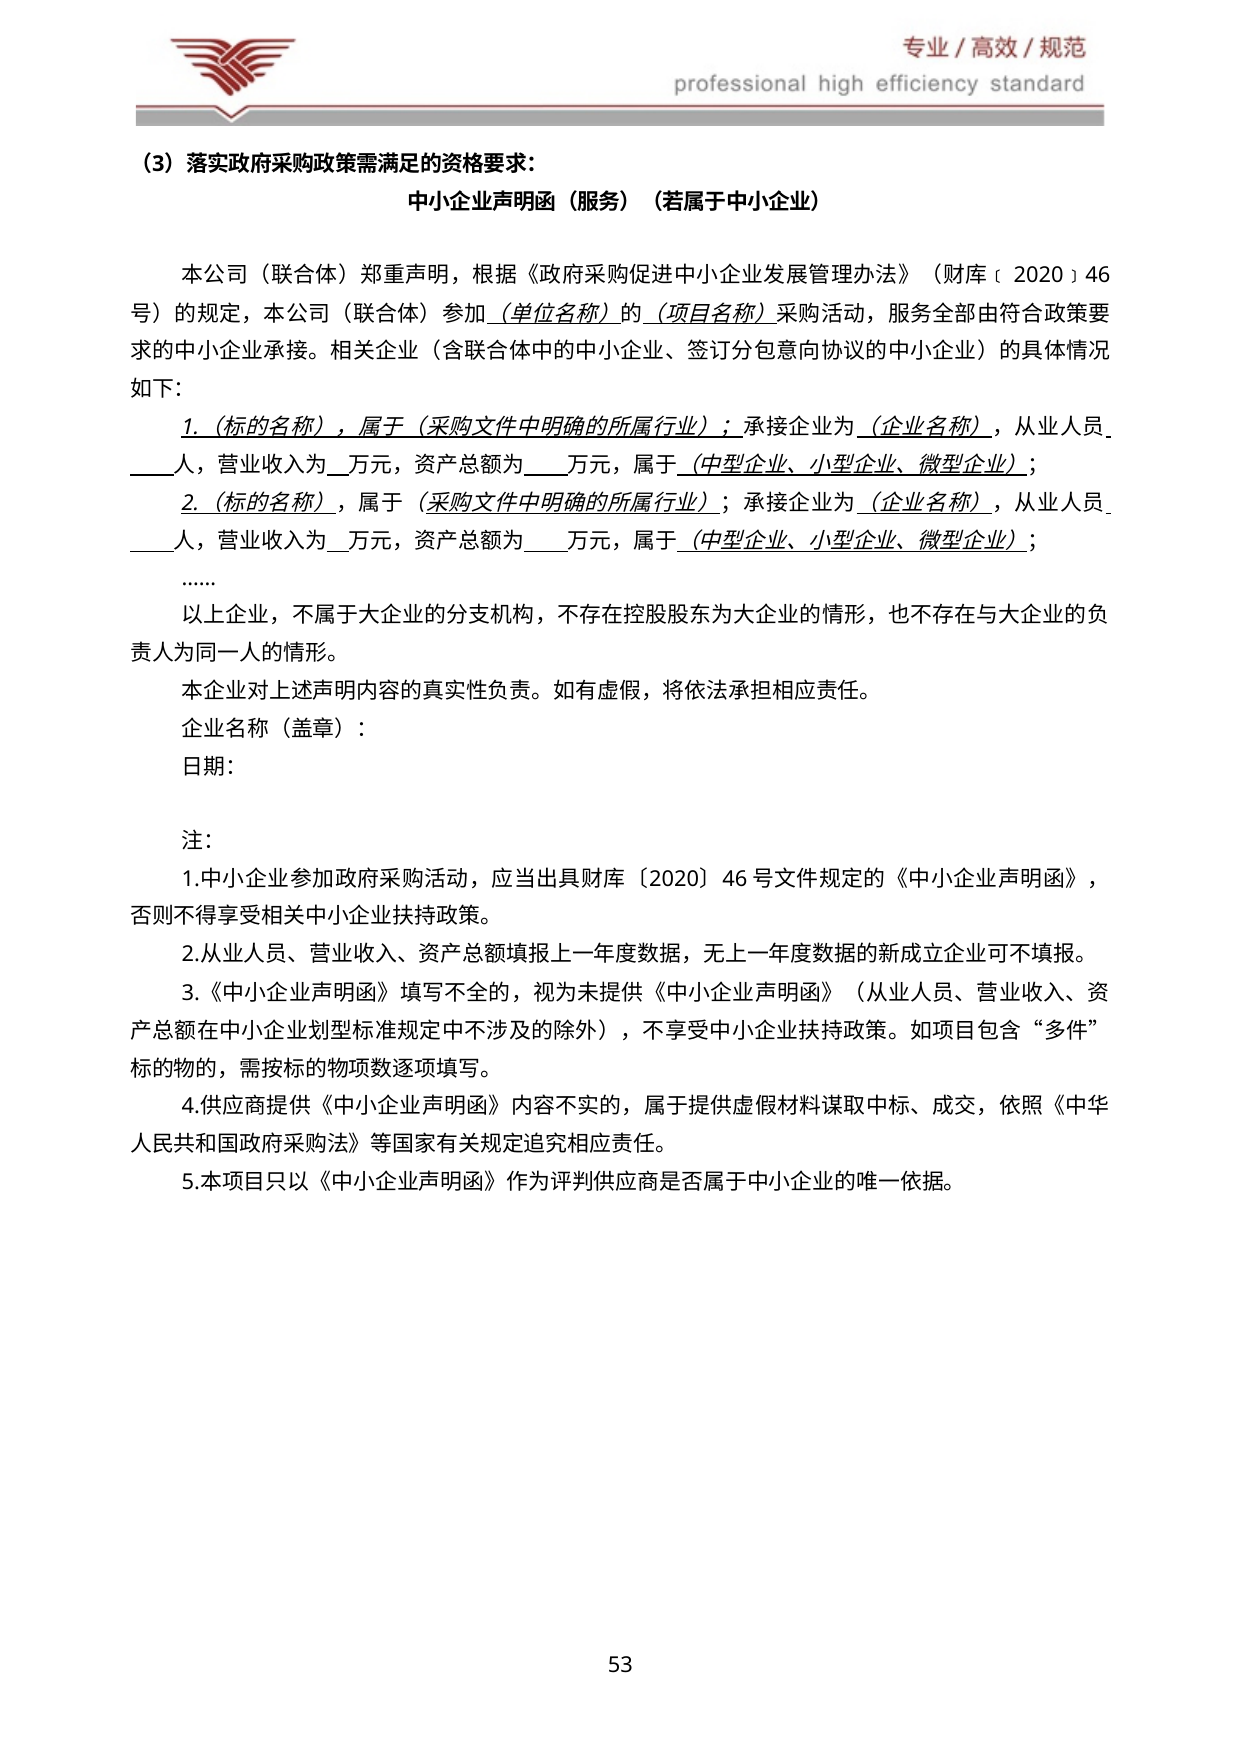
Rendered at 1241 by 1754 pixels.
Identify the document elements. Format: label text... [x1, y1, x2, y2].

list 落实政府采购政策需满足的资格要求： [130, 146, 1110, 177]
text 本公司（联合体）郑重声明，根据《政府采购促进中小企业发展管理办法》（财库﹝2020﹞46 号）的规定，本公司（联合体）参加（单位名称）的（项目名称）采购活动，服务全部由符合政策要求的中小企业承接。相关企业（含联合体中的中小企业、签订分包意向协议的中小企业）的具体情况如下： [130, 257, 1110, 403]
text 本企业对上述声明内容的真实性负责。如有虚假，将依法承担相应责任。 [130, 673, 1110, 705]
text 企业名称（盖章）： [130, 711, 1110, 743]
text 5.本项目只以《中小企业声明函》作为评判供应商是否属于中小企业的唯一依据。 [130, 1164, 1110, 1196]
text 日期： [130, 749, 1110, 781]
text 2.（标的名称），属于（采购文件中明确的所属行业）；承接企业为（企业名称），从业人员 人，营业收入为 万元，资产总额为 万元，属于（中型企业、小型企业、微型企业）； [130, 485, 1110, 555]
text …… [130, 562, 1110, 591]
text 注： [130, 823, 1110, 854]
text 2.从业人员、营业收入、资产总额填报上一年度数据，无上一年度数据的新成立企业可不填报。 [130, 936, 1110, 968]
text 3.《中小企业声明函》填写不全的，视为未提供《中小企业声明函》（从业人员、营业收入、资产总额在中小企业划型标准规定中不涉及的除外），不享受中小企业扶持政策。如项目包含“多件”标的物的，需按标的物项数逐项填写。 [130, 974, 1110, 1082]
text 以上企业，不属于大企业的分支机构，不存在控股股东为大企业的情形，也不存在与大企业的负责人为同一人的情形。 [130, 597, 1110, 667]
text 1.（标的名称），属于（采购文件中明确的所属行业）；承接企业为（企业名称），从业人员 人，营业收入为 万元，资产总额为 万元，属于（中型企业、小型企业、微型企业）； [130, 409, 1110, 479]
text 中小企业声明函（服务）（若属于中小企业） [130, 184, 1110, 216]
picture [135, 14, 1105, 126]
text 4.供应商提供《中小企业声明函》内容不实的，属于提供虚假材料谋取中标、成交，依照《中华人民共和国政府采购法》等国家有关规定追究相应责任。 [130, 1088, 1110, 1158]
text 1.中小企业参加政府采购活动，应当出具财库〔2020〕46号文件规定的《中小企业声明函》，否则不得享受相关中小企业扶持政策。 [130, 861, 1110, 930]
